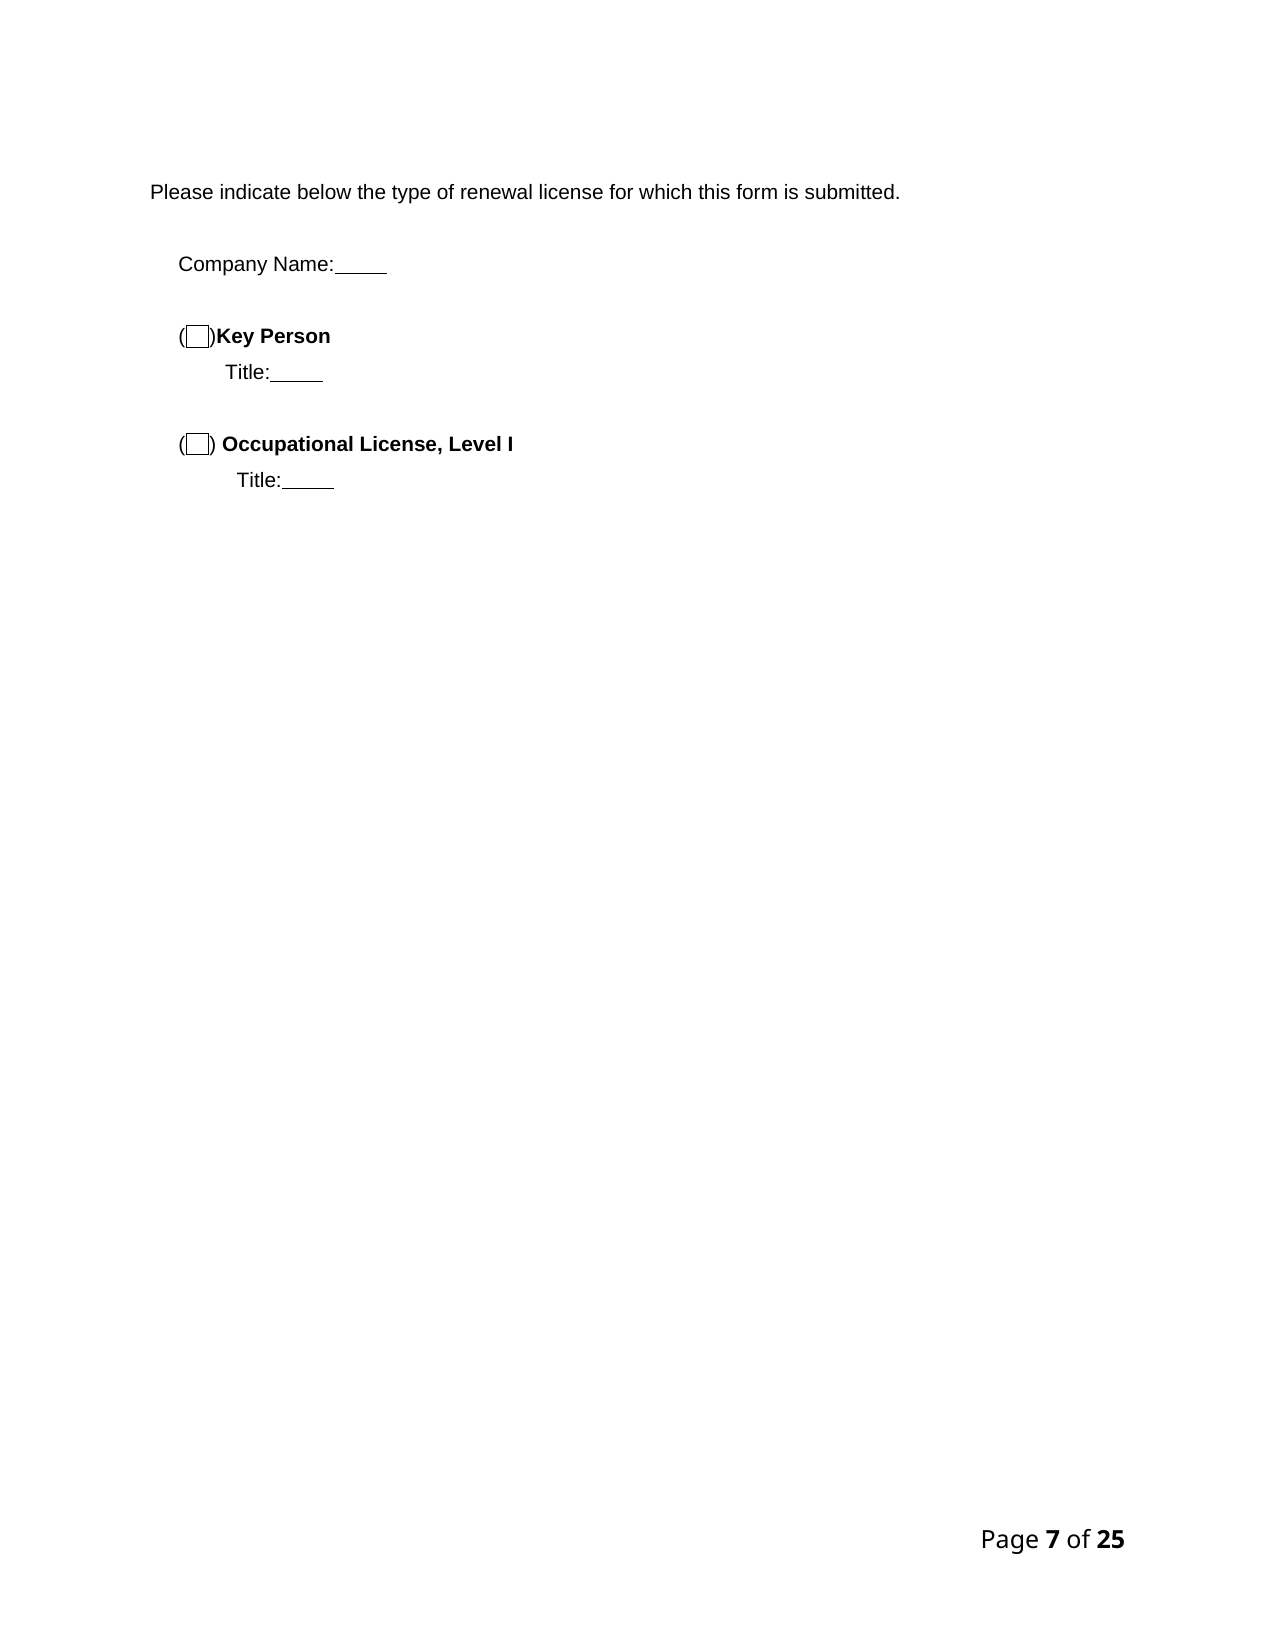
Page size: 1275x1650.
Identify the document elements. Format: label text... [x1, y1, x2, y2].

text () Occupational License, Level I [178, 432, 1125, 456]
text Company Name: [178, 252, 1125, 276]
text Title: [225, 467, 1125, 491]
text ()Key Person [178, 324, 1125, 348]
text Please indicate below the type of renewal license for which this form is submitted. [150, 180, 1125, 204]
text Title: [225, 360, 1125, 384]
